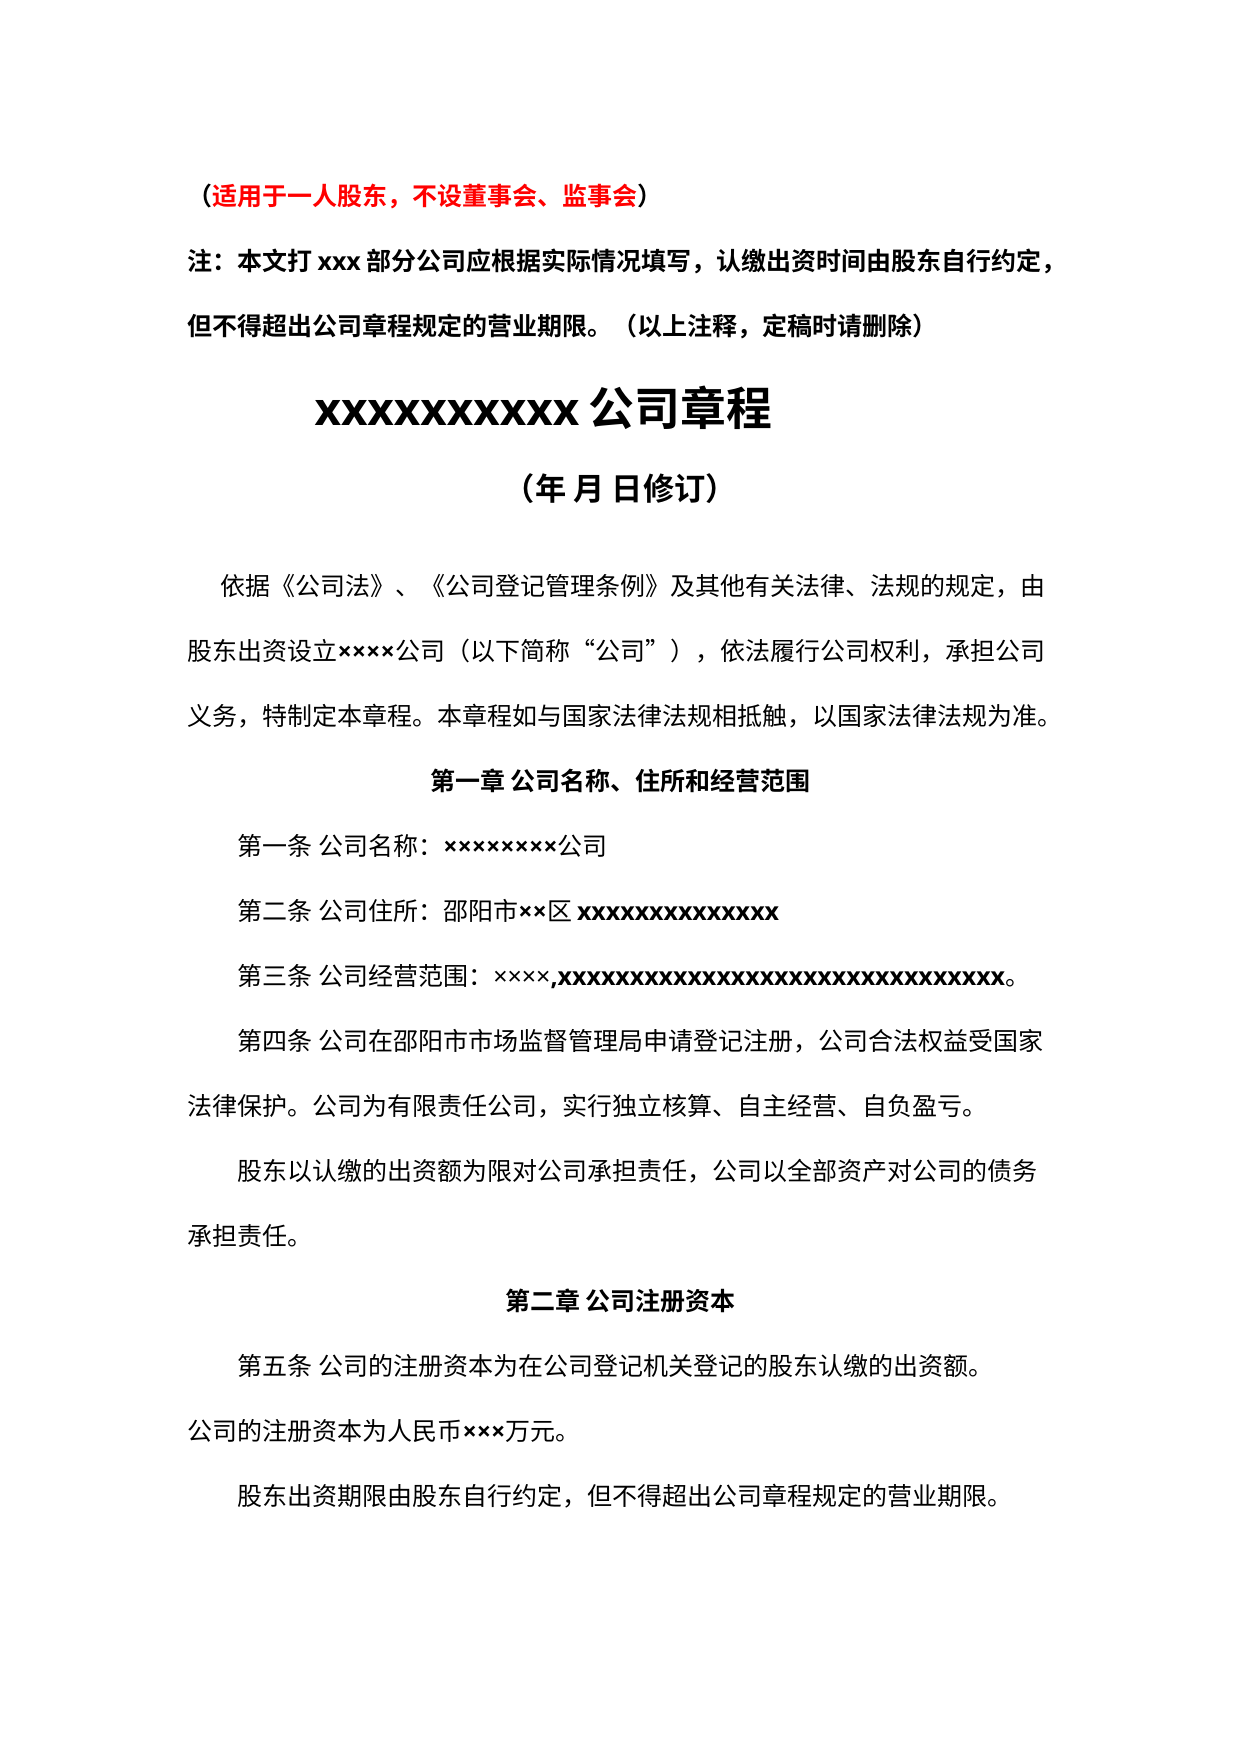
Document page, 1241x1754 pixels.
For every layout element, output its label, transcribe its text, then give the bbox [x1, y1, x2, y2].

text 第一章 公司名称、住所和经营范围 [187, 747, 1053, 812]
text 第二章 公司注册资本 [187, 1267, 1053, 1332]
text 股东以认缴的出资额为限对公司承担责任，公司以全部资产对公司的债务承担责任。 [187, 1137, 1053, 1267]
text 第四条 公司在邵阳市市场监督管理局申请登记注册，公司合法权益受国家法律保护。公司为有限责任公司，实行独立核算、自主经营、自负盈亏。 [187, 1007, 1053, 1137]
text 依据《公司法》、《公司登记管理条例》及其他有关法律、法规的规定，由股东出资设立××××公司（以下简称“公司”），依法履行公司权利，承担公司义务，特制定本章程。本章程如与国家法律法规相抵触，以国家法律法规为准。 [187, 552, 1053, 747]
text 第一条 公司名称：××××××××公司 [187, 812, 1053, 877]
text （年 月 日修订） [187, 454, 1053, 519]
text 第五条 公司的注册资本为在公司登记机关登记的股东认缴的出资额。 [187, 1332, 1053, 1397]
text 公司的注册资本为人民币×××万元。 [187, 1397, 1053, 1462]
text xxxxxxxxxx公司章程 [187, 357, 1053, 454]
text 股东出资期限由股东自行约定，但不得超出公司章程规定的营业期限。 [187, 1462, 1053, 1527]
text （适用于一人股东，不设董事会、监事会） [187, 162, 1053, 227]
text 第三条 公司经营范围：××××,xxxxxxxxxxxxxxxxxxxxxxxxxxxxxxx。 [187, 942, 1053, 1007]
text 注：本文打xxx部分公司应根据实际情况填写，认缴出资时间由股东自行约定，但不得超出公司章程规定的营业期限。（以上注释，定稿时请删除） [187, 227, 1053, 357]
text 第二条 公司住所：邵阳市××区xxxxxxxxxxxxxx [187, 877, 1053, 942]
